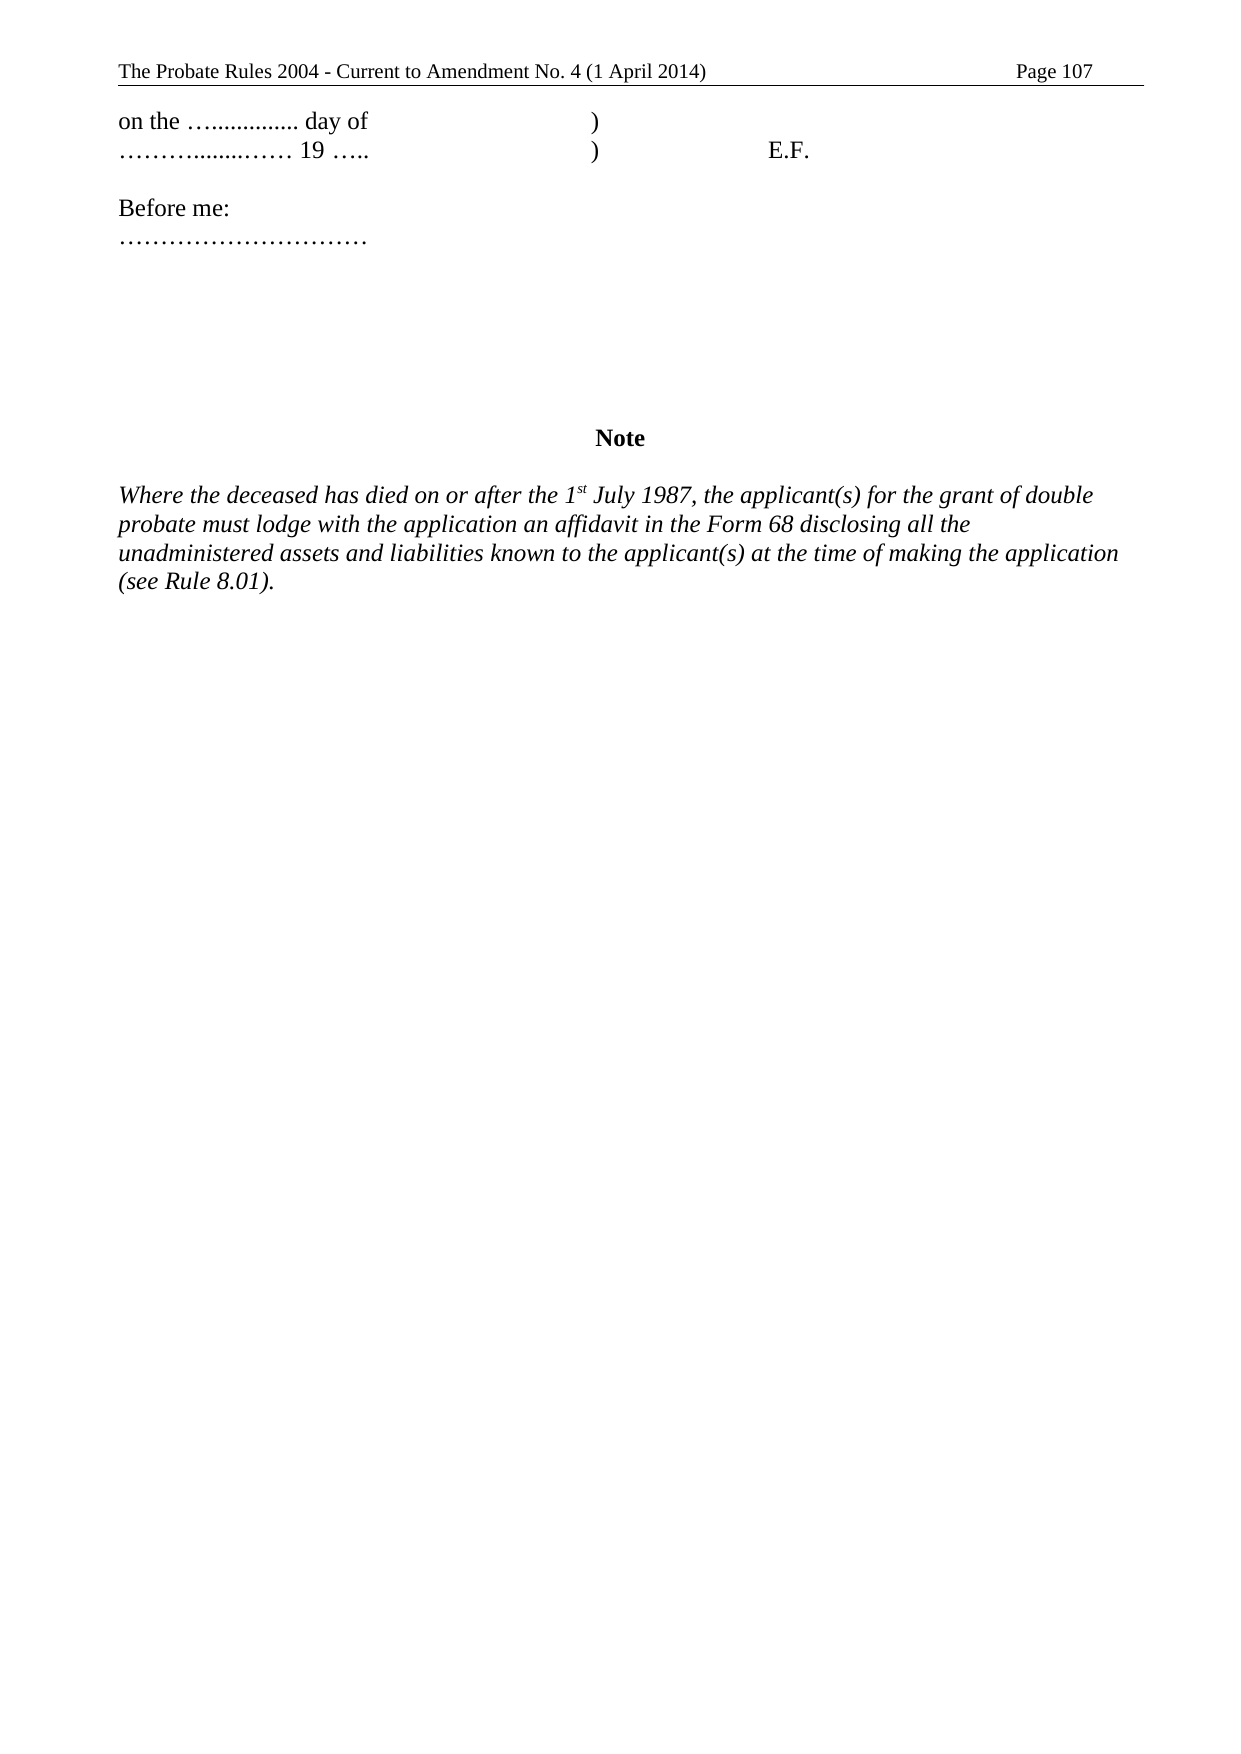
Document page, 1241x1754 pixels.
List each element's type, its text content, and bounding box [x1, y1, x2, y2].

text Before me: [118, 193, 1122, 221]
text ………........…… 19 ….. ) E.F. [118, 135, 1122, 164]
text Note [118, 423, 1122, 451]
text Where the deceased has died on or after the 1st July 1987, the applicant(s) for the grant of double probate must lodge with the application an affidavit in the Form 68 disclosing all the unadministered assets and liabilities known to the applicant(s) at the time of making the application (see Rule 8.01). [118, 480, 1122, 595]
text ………………………… [118, 221, 1122, 250]
text on the ….............. day of ) [118, 106, 1122, 135]
